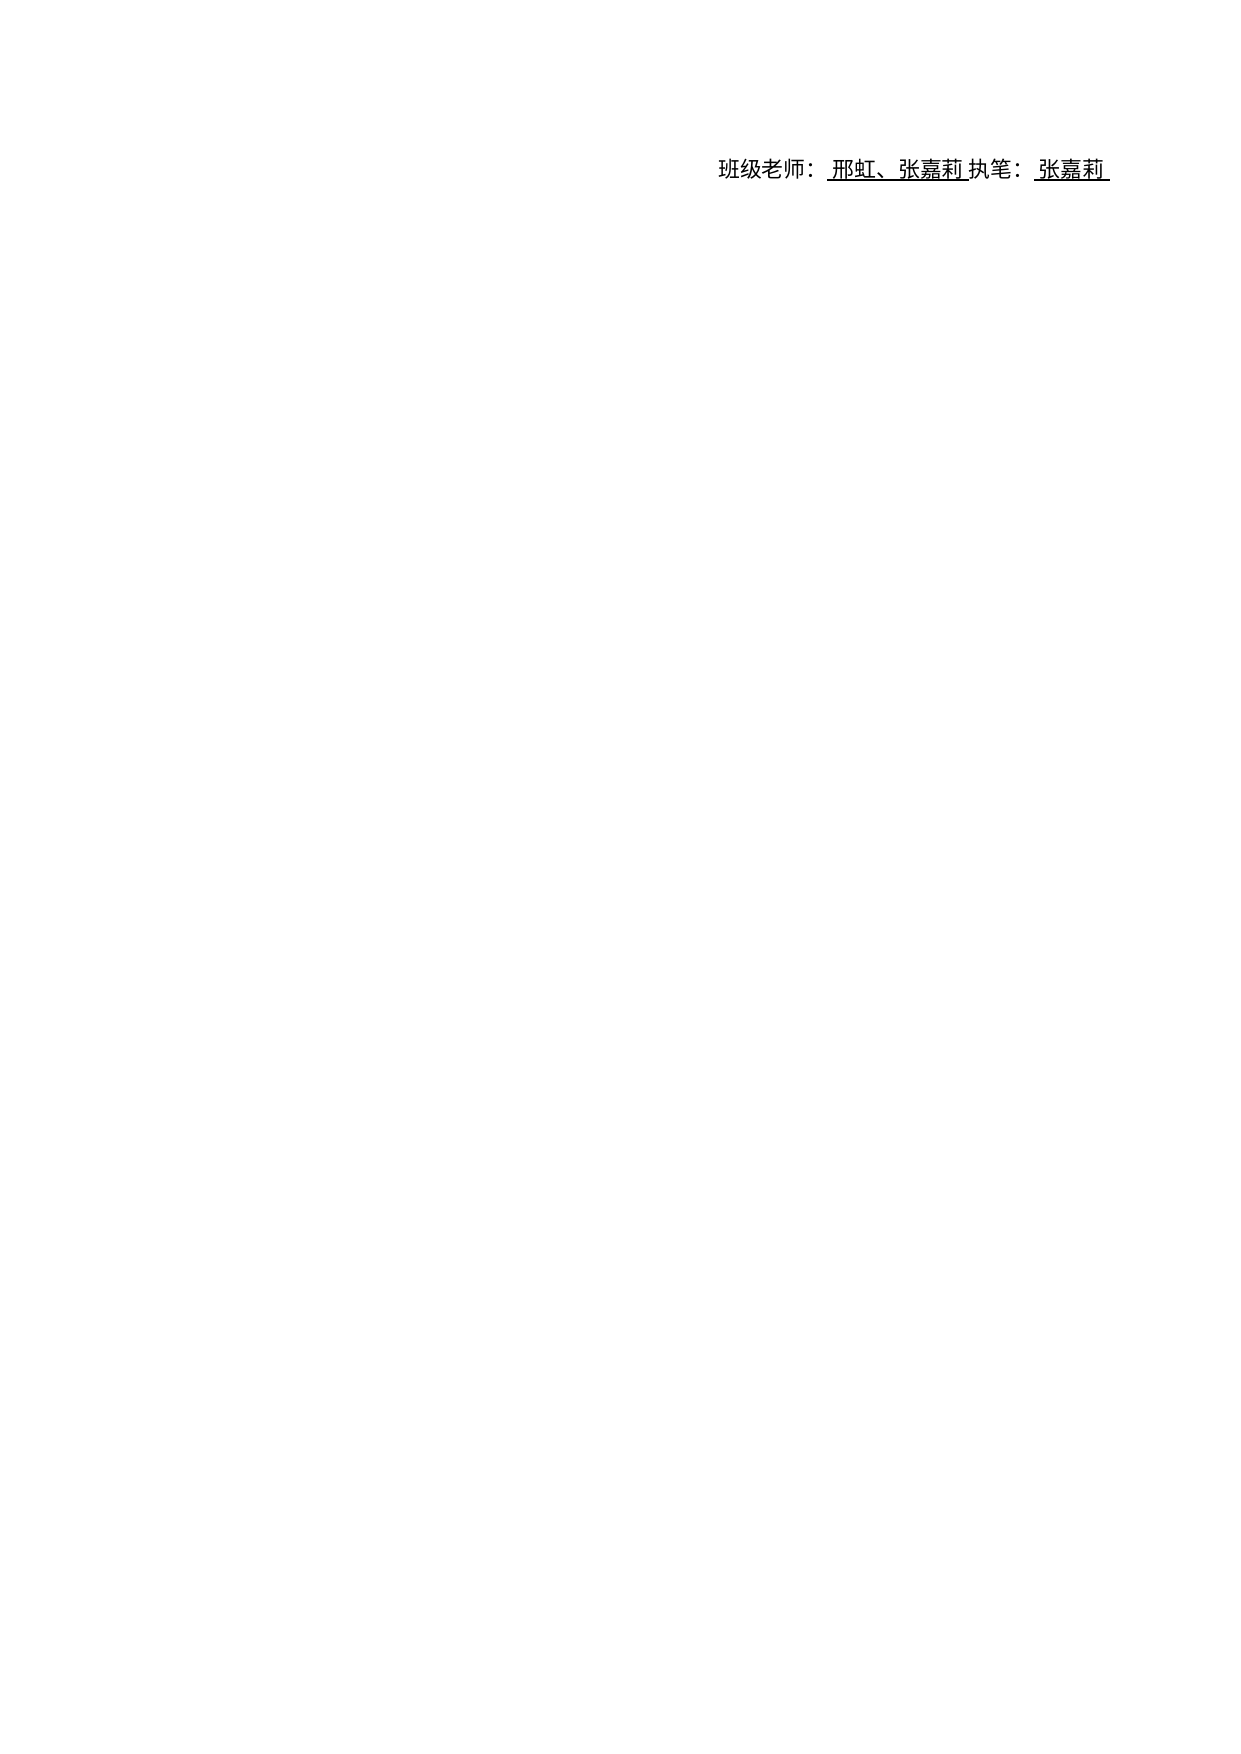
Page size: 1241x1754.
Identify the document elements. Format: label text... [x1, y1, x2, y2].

text 班级老师： 邢虹、张嘉莉 执笔： 张嘉莉 [136, 148, 1104, 185]
